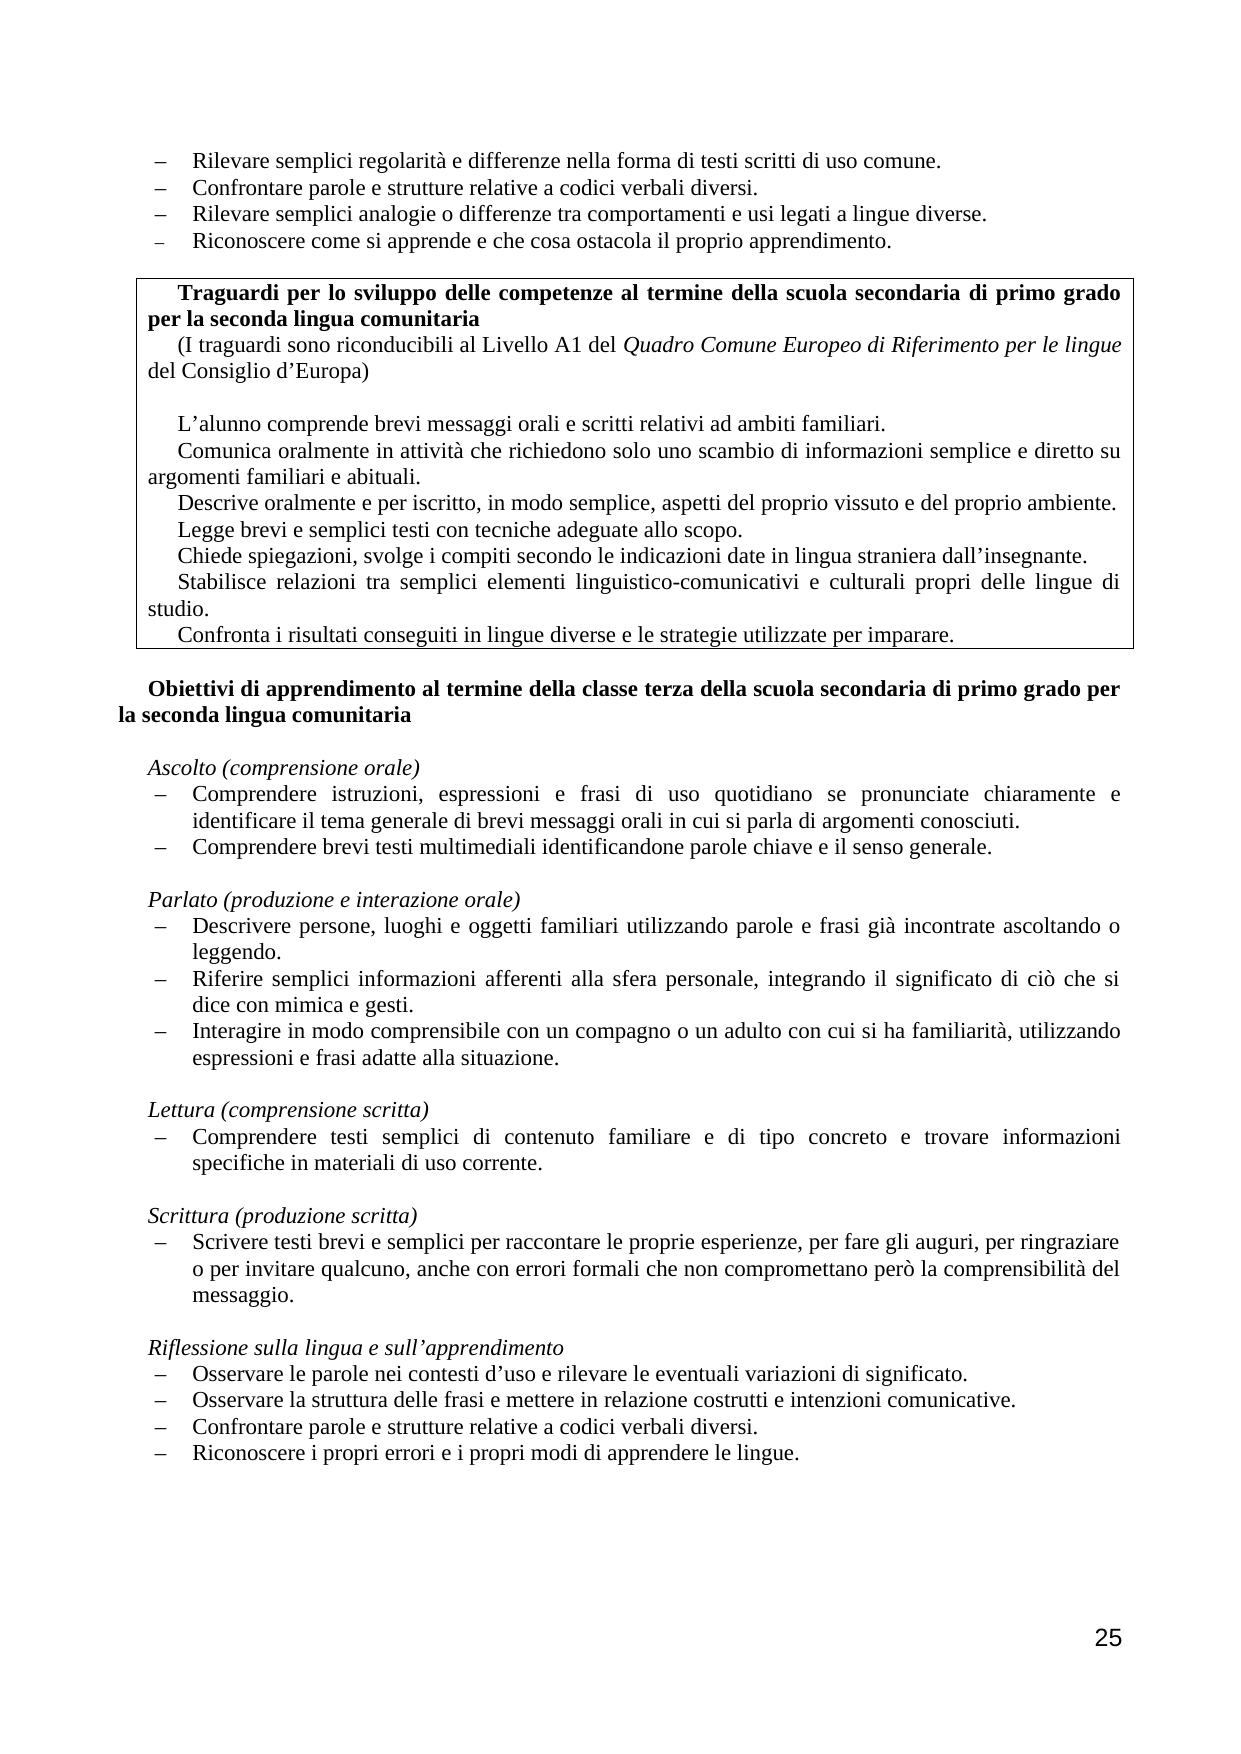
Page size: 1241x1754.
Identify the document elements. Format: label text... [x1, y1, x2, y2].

text Lettura (comprensione scritta) [118, 1097, 1122, 1123]
list Comprendere brevi testi multimediali identificandone parole chiave e il senso generale. [154, 833, 1122, 859]
text Parlato (produzione e interazione orale) [118, 886, 1122, 912]
text Ascolto (comprensione orale) [118, 754, 1122, 780]
list Rilevare semplici regolarità e differenze nella forma di testi scritti di uso comune. [154, 148, 1122, 174]
text Scrittura (produzione scritta) [118, 1202, 1122, 1228]
table_header Traguardi per lo sviluppo delle competenze al termine della scuola secondaria di primo grado per la seconda lingua comunitaria (I traguardi sono riconducibili al Livello A1 del Quadro Comune Europeo di Riferimento per le lingue del Consiglio d’Europa) L’alunno comprende brevi messaggi orali e scritti relativi ad ambiti familiari. Comunica oralmente in attività che richiedono solo uno scambio di informazioni semplice e diretto su argomenti familiari e abituali. Descrive oralmente e per iscritto, in modo semplice, aspetti del proprio vissuto e del proprio ambiente. Legge brevi e semplici testi con tecniche adeguate allo scopo. Chiede spiegazioni, svolge i compiti secondo le indicazioni date in lingua straniera dall’insegnante. Stabilisce relazioni tra semplici elementi linguistico-comunicativi e culturali propri delle lingue di studio. Confronta i risultati conseguiti in lingue diverse e le strategie utilizzate per imparare. [137, 279, 1133, 647]
list Comprendere istruzioni, espressioni e frasi di uso quotidiano se pronunciate chiaramente e identificare il tema generale di brevi messaggi orali in cui si parla di argomenti conosciuti. [154, 780, 1122, 833]
text Obiettivi di apprendimento al termine della classe terza della scuola secondaria di primo grado per la seconda lingua comunitaria [118, 675, 1122, 728]
list Osservare le parole nei contesti d’uso e rilevare le eventuali variazioni di significato. [154, 1360, 1122, 1386]
text Riflessione sulla lingua e sull’apprendimento [118, 1334, 1122, 1360]
list Confrontare parole e strutture relative a codici verbali diversi. [154, 174, 1122, 200]
list Comprendere testi semplici di contenuto familiare e di tipo concreto e trovare informazioni specifiche in materiali di uso corrente. [154, 1123, 1122, 1176]
list Riconoscere i propri errori e i propri modi di apprendere le lingue. [154, 1439, 1122, 1466]
list Descrivere persone, luoghi e oggetti familiari utilizzando parole e frasi già incontrate ascoltando o leggendo. [154, 912, 1122, 965]
list Rilevare semplici analogie o differenze tra comportamenti e usi legati a lingue diverse. [154, 200, 1122, 227]
list Osservare la struttura delle frasi e mettere in relazione costrutti e intenzioni comunicative. [154, 1386, 1122, 1413]
list Scrivere testi brevi e semplici per raccontare le proprie esperienze, per fare gli auguri, per ringraziare o per invitare qualcuno, anche con errori formali che non compromettano però la comprensibilità del messaggio. [154, 1228, 1122, 1307]
list Riferire semplici informazioni afferenti alla sfera personale, integrando il significato di ciò che si dice con mimica e gesti. [154, 965, 1122, 1017]
list Confrontare parole e strutture relative a codici verbali diversi. [154, 1413, 1122, 1439]
list Riconoscere come si apprende e che cosa ostacola il proprio apprendimento. [154, 227, 1122, 253]
list Interagire in modo comprensibile con un compagno o un adulto con cui si ha familiarità, utilizzando espressioni e frasi adatte alla situazione. [154, 1017, 1122, 1070]
